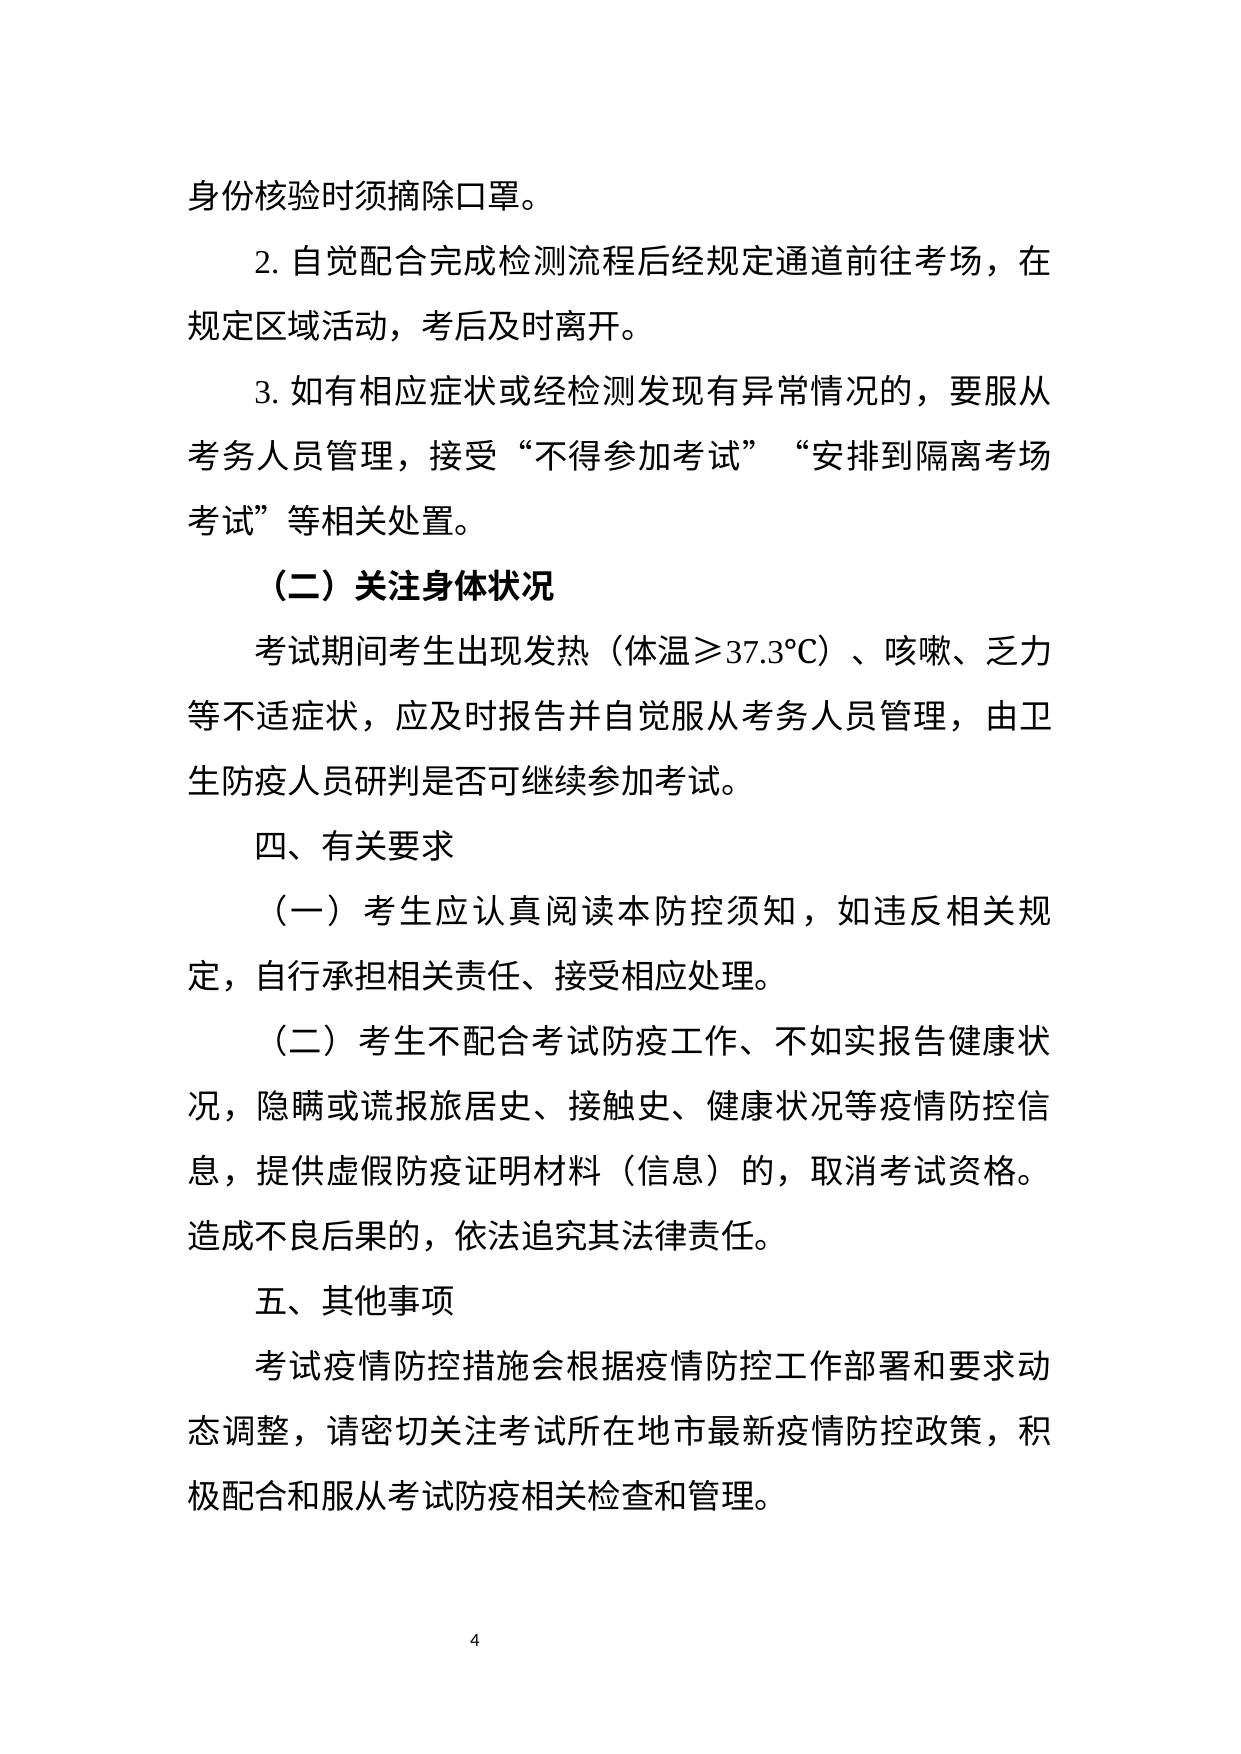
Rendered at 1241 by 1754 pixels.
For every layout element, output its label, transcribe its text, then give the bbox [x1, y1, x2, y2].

text （一）考生应认真阅读本防控须知，如违反相关规定，自行承担相关责任、接受相应处理。 [187, 877, 1053, 1007]
text 3. 如有相应症状或经检测发现有异常情况的，要服从考务人员管理，接受“不得参加考试”“安排到隔离考场考试”等相关处置。 [187, 357, 1053, 552]
text （二）关注身体状况 [187, 552, 1053, 617]
text （二）考生不配合考试防疫工作、不如实报告健康状况，隐瞒或谎报旅居史、接触史、健康状况等疫情防控信息，提供虚假防疫证明材料（信息）的，取消考试资格。造成不良后果的，依法追究其法律责任。 [187, 1007, 1053, 1267]
text 五、其他事项 [187, 1267, 1053, 1332]
text 考试期间考生出现发热（体温≥37.3℃）、咳嗽、乏力等不适症状，应及时报告并自觉服从考务人员管理，由卫生防疫人员研判是否可继续参加考试。 [187, 617, 1053, 812]
text 四、有关要求 [187, 812, 1053, 877]
text 2. 自觉配合完成检测流程后经规定通道前往考场，在规定区域活动，考后及时离开。 [187, 227, 1053, 357]
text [187, 162, 1053, 227]
text 考试疫情防控措施会根据疫情防控工作部署和要求动态调整，请密切关注考试所在地市最新疫情防控政策，积极配合和服从考试防疫相关检查和管理。 [187, 1332, 1053, 1527]
